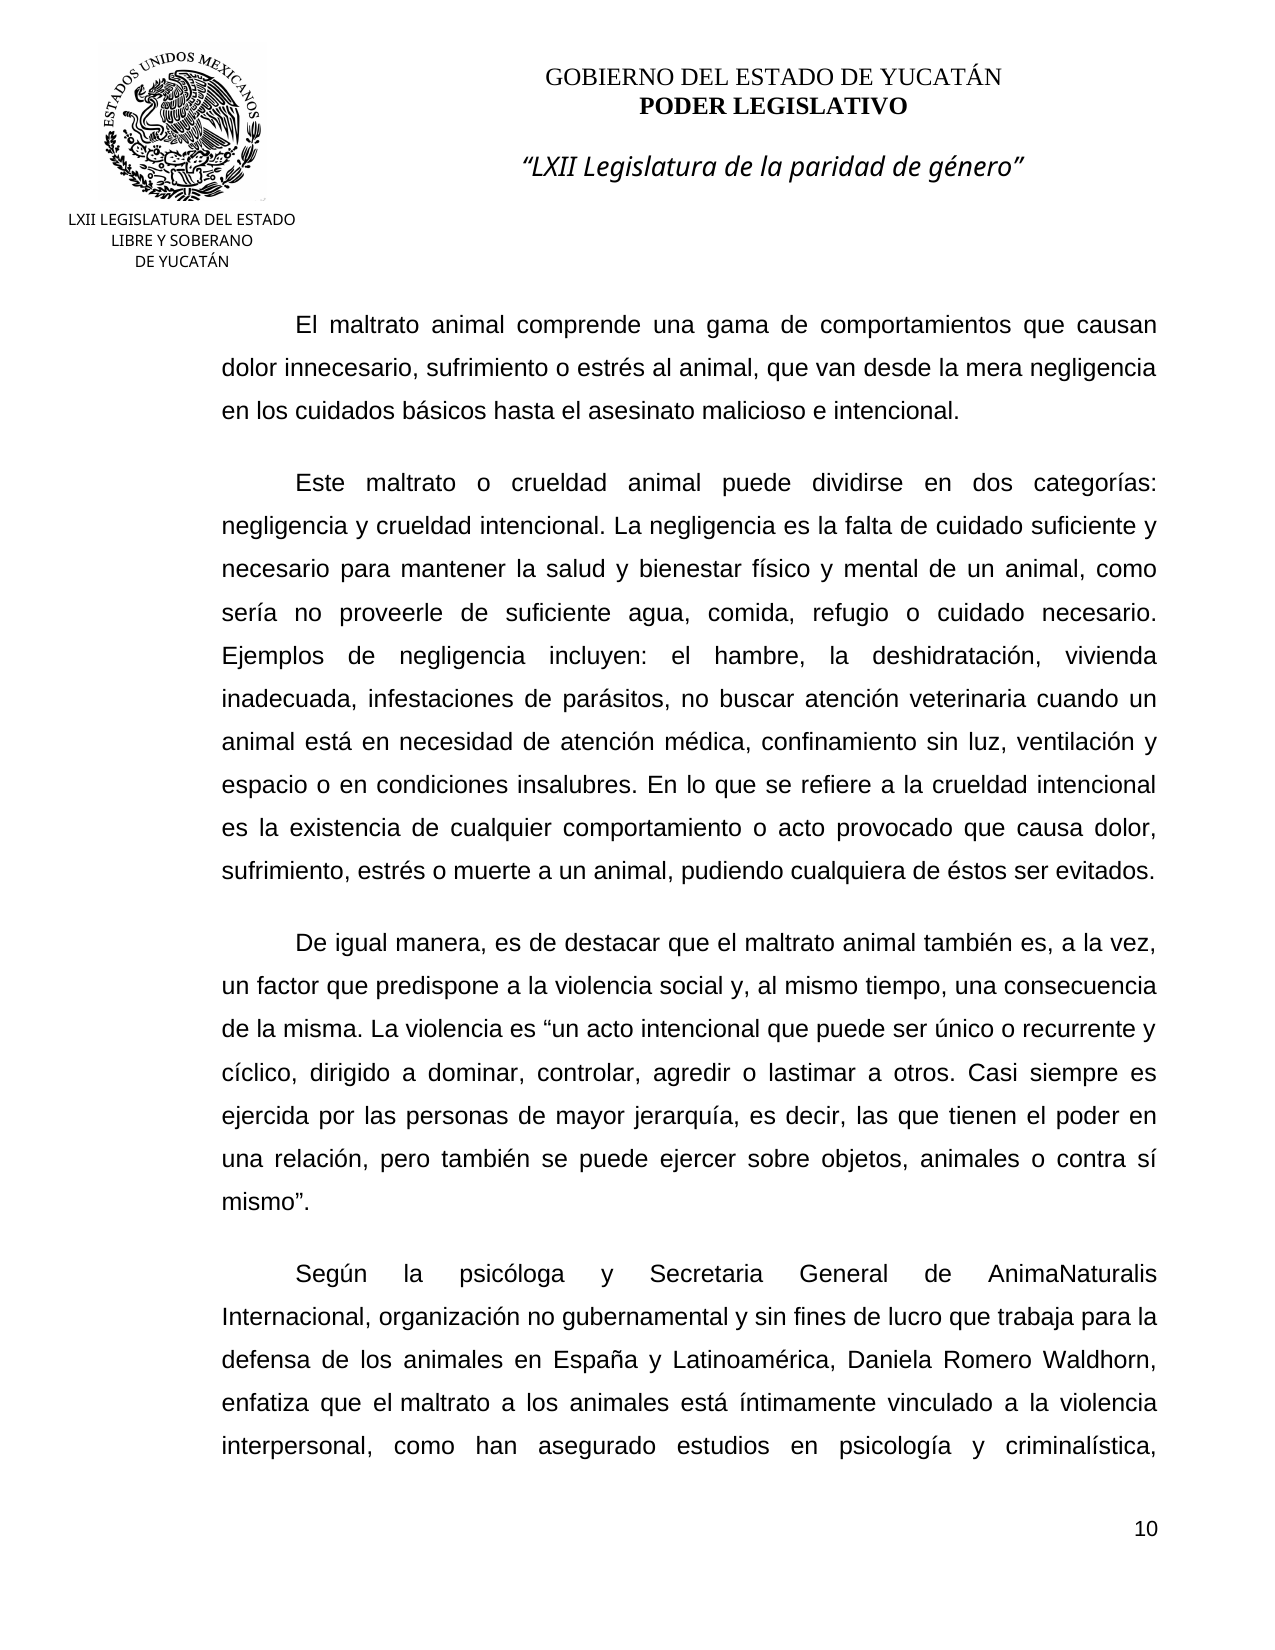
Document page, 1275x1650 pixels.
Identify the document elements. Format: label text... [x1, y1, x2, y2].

text El maltrato animal comprende una gama de comportamientos que causan dolor innecesario, sufrimiento o estrés al animal, que van desde la mera negligencia en los cuidados básicos hasta el asesinato malicioso e intencional. [221, 310, 1158, 425]
text Este maltrato o crueldad animal puede dividirse en dos categorías: negligencia y crueldad intencional. La negligencia es la falta de cuidado suficiente y necesario para mantener la salud y bienestar físico y mental de un animal, como sería no proveerle de suficiente agua, comida, refugio o cuidado necesario. Ejemplos de negligencia incluyen: el hambre, la deshidratación, vivienda inadecuada, infestaciones de parásitos, no buscar atención veterinaria cuando un animal está en necesidad de atención médica, confinamiento sin luz, ventilación y espacio o en condiciones insalubres. En lo que se refiere a la crueldad intencional es la existencia de cualquier comportamiento o acto provocado que causa dolor, sufrimiento, estrés o muerte a un animal, pudiendo cualquiera de éstos ser evitados. [221, 468, 1158, 885]
picture [98, 42, 267, 201]
text De igual manera, es de destacar que el maltrato animal también es, a la vez, un factor que predispone a la violencia social y, al mismo tiempo, una consecuencia de la misma. La violencia es “un acto intencional que puede ser único o recurrente y cíclico, dirigido a dominar, controlar, agredir o lastimar a otros. Casi siempre es ejercida por las personas de mayor jerarquía, es decir, las que tienen el poder en una relación, pero también se puede ejercer sobre objetos, animales o contra sí mismo”. [221, 928, 1158, 1216]
